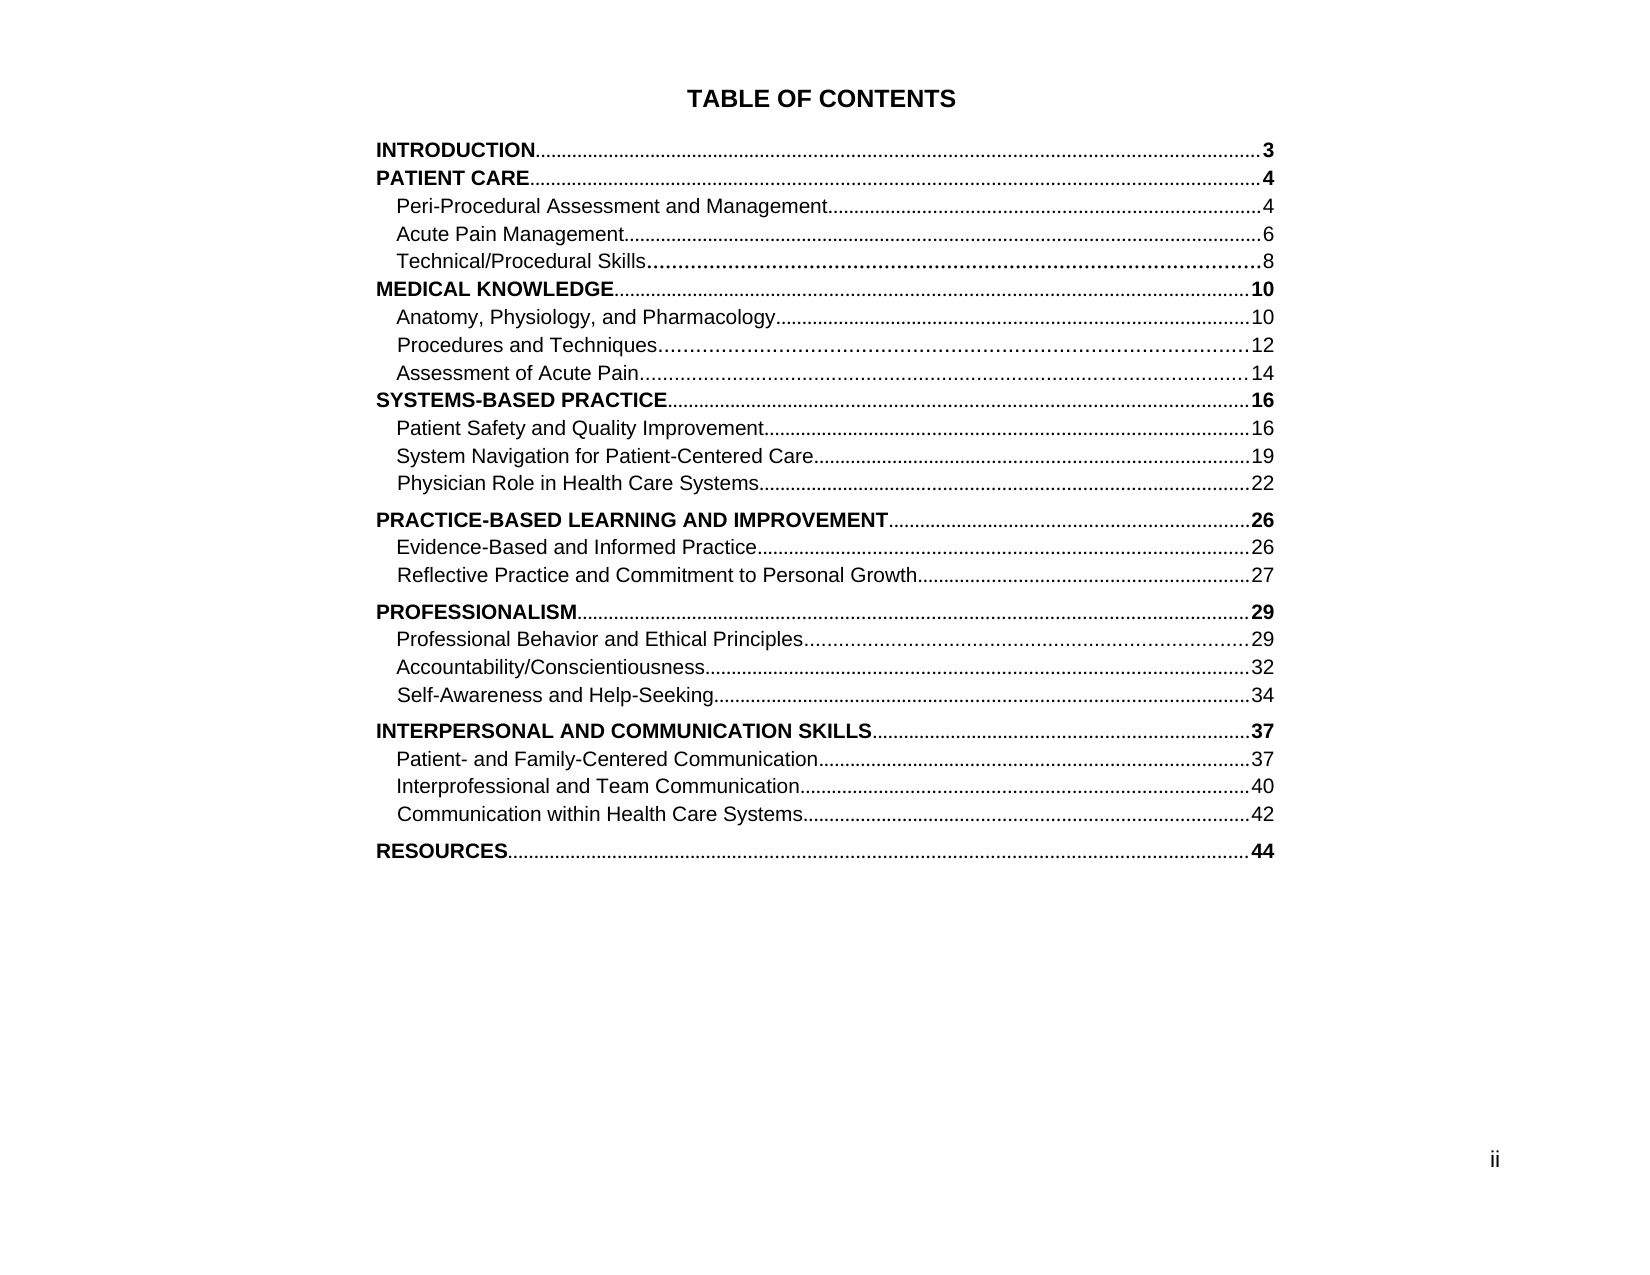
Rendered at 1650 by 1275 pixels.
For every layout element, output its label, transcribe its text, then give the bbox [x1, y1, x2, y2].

text PATIENT CARE 4 [150, 166, 1500, 190]
text Interprofessional and Team Communication 40 [170, 774, 1500, 798]
text Communication within Health Care Systems 42 [171, 802, 1500, 826]
text System Navigation for Patient-Centered Care 19 [170, 443, 1500, 467]
text SYSTEMS-BASED PRACTICE 16 [150, 388, 1500, 412]
text Technical/Procedural Skills 8 [170, 249, 1500, 273]
text Evidence-Based and Informed Practice 26 [170, 535, 1500, 559]
text Patient Safety and Quality Improvement 16 [170, 416, 1500, 440]
text MEDICAL KNOWLEDGE 10 [150, 277, 1500, 301]
text Professional Behavior and Ethical Principles 29 [170, 627, 1500, 651]
text Accountability/Conscientiousness 32 [170, 655, 1500, 679]
text Patient- and Family-Centered Communication 37 [170, 747, 1500, 771]
text Anatomy, Physiology, and Pharmacology 10 [170, 305, 1500, 329]
text Reflective Practice and Commitment to Personal Growth 27 [171, 563, 1500, 587]
text PROFESSIONALISM 29 [150, 599, 1500, 623]
text INTRODUCTION 3 [150, 138, 1500, 162]
text Procedures and Techniques 12 [171, 333, 1500, 357]
text PRACTICE-BASED LEARNING AND IMPROVEMENT 26 [150, 508, 1500, 532]
text TABLE OF CONTENTS [150, 84, 1500, 113]
text INTERPERSONAL AND COMMUNICATION SKILLS 37 [150, 719, 1500, 743]
text Peri-Procedural Assessment and Management 4 [170, 194, 1500, 218]
text RESOURCES 44 [150, 838, 1500, 862]
text Acute Pain Management 6 [170, 221, 1500, 245]
text Physician Role in Health Care Systems 22 [171, 471, 1500, 495]
text Assessment of Acute Pain 14 [170, 361, 1500, 384]
text Self-Awareness and Help-Seeking 34 [171, 682, 1500, 706]
